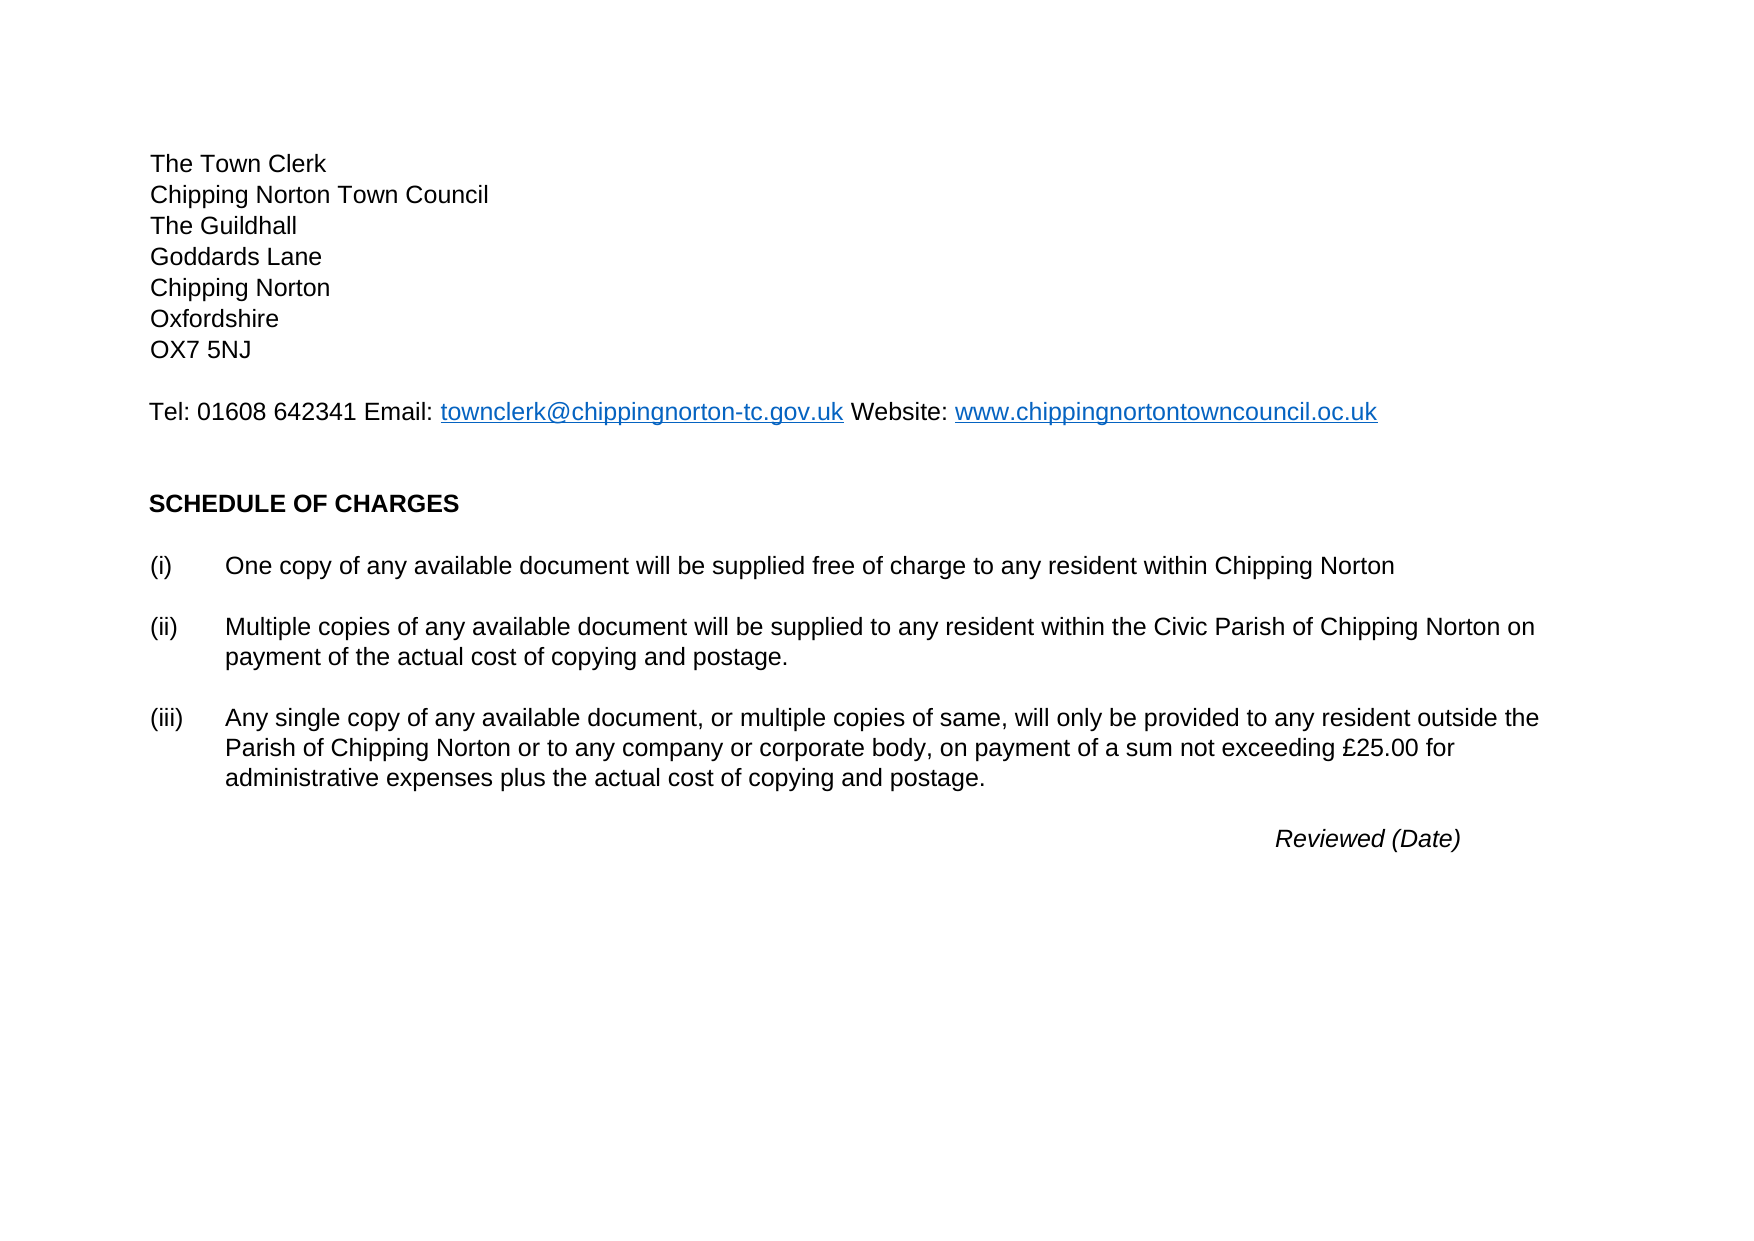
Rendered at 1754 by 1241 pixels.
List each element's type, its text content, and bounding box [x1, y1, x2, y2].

list One copy of any available document will be supplied free of charge to any resident within Chipping Norton [150, 551, 1594, 579]
text SCHEDULE OF CHARGES [148, 488, 1594, 517]
text OX7 5NJ [150, 335, 1594, 363]
list Any single copy of any available document, or multiple copies of same, will only be provided to any resident outside the Parish of Chipping Norton or to any company or corporate body, on payment of a sum not exceeding £25.00 for administrative expenses plus the actual cost of copying and postage. [150, 703, 1594, 792]
text Oxfordshire [150, 304, 1594, 332]
text Chipping Norton Town Council [150, 179, 1594, 208]
text Tel: 01608 642341 Email: townclerk@chippingnorton-tc.gov.uk Website: www.chippingnortontowncouncil.oc.uk [148, 397, 1594, 426]
text Reviewed (Date) [150, 824, 1594, 853]
list Multiple copies of any available document will be supplied to any resident within the Civic Parish of Chipping Norton on payment of the actual cost of copying and postage. [150, 612, 1594, 671]
text Goddards Lane [150, 242, 1594, 270]
text The Guildhall [150, 211, 1594, 239]
text The Town Clerk [150, 148, 1594, 177]
text Chipping Norton [150, 273, 1594, 301]
